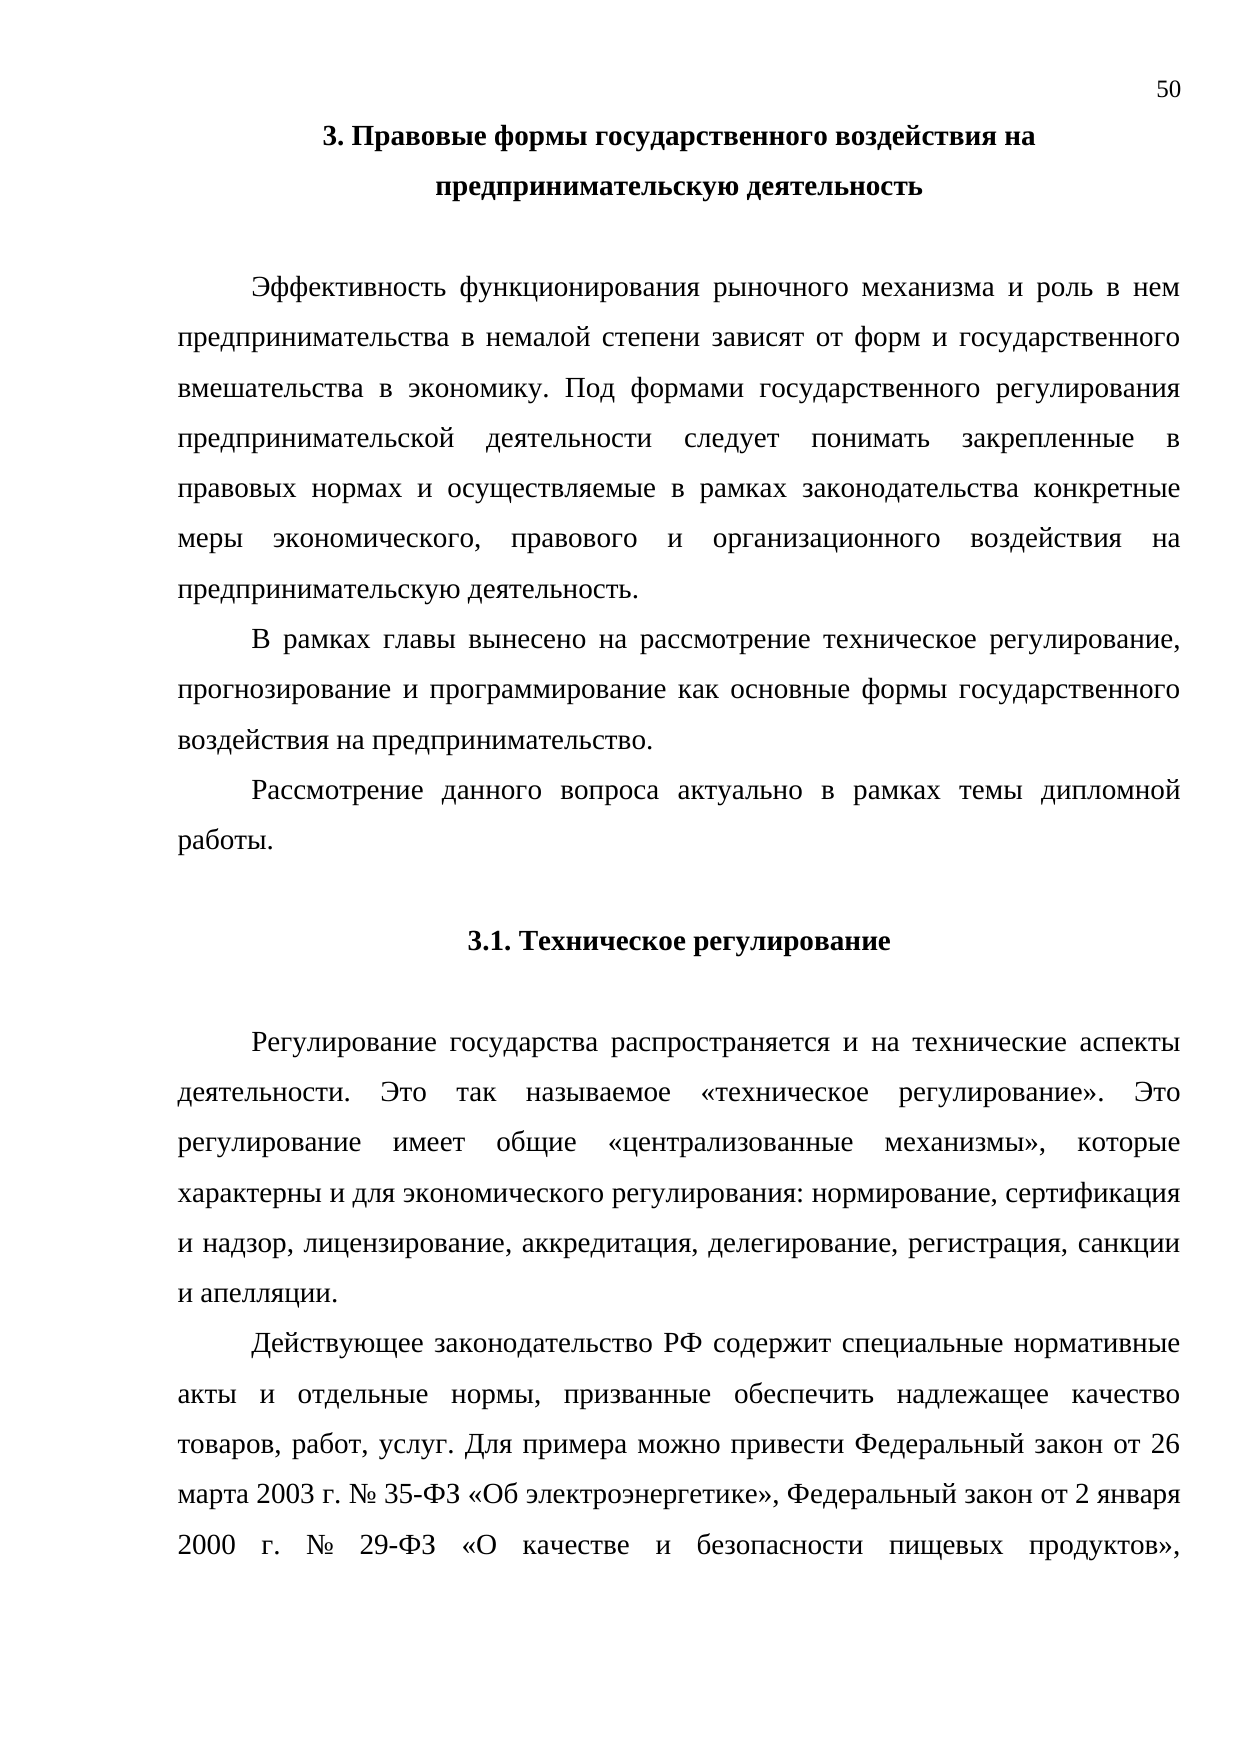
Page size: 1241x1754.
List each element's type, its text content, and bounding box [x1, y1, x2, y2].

text Эффективность функционирования рыночного механизма и роль в нем предпринимательства в немалой степени зависят от форм и государственного вмешательства в экономику. Под формами государственного регулирования предпринимательской деятельности следует понимать закрепленные в правовых нормах и осуществляемые в рамках законодательства конкретные меры экономического, правового и организационного воздействия на предпринимательскую деятельность. [177, 269, 1181, 604]
text В рамках главы вынесено на рассмотрение техническое регулирование, прогнозирование и программирование как основные формы государственного воздействия на предпринимательство. [177, 621, 1181, 755]
text 3. Правовые формы государственного воздействия на предпринимательскую деятельность [177, 118, 1181, 202]
text Рассмотрение данного вопроса актуально в рамках темы дипломной работы. [177, 772, 1181, 856]
text 3.1. Техническое регулирование [177, 923, 1181, 957]
text Регулирование государства распространяется и на технические аспекты деятельности. Это так называемое «техническое регулирование». Это регулирование имеет общие «централизованные механизмы», которые характерны и для экономического регулирования: нормирование, сертификация и надзор, лицензирование, аккредитация, делегирование, регистрация, санкции и апелляции. [177, 1024, 1181, 1309]
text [177, 1326, 1181, 1560]
